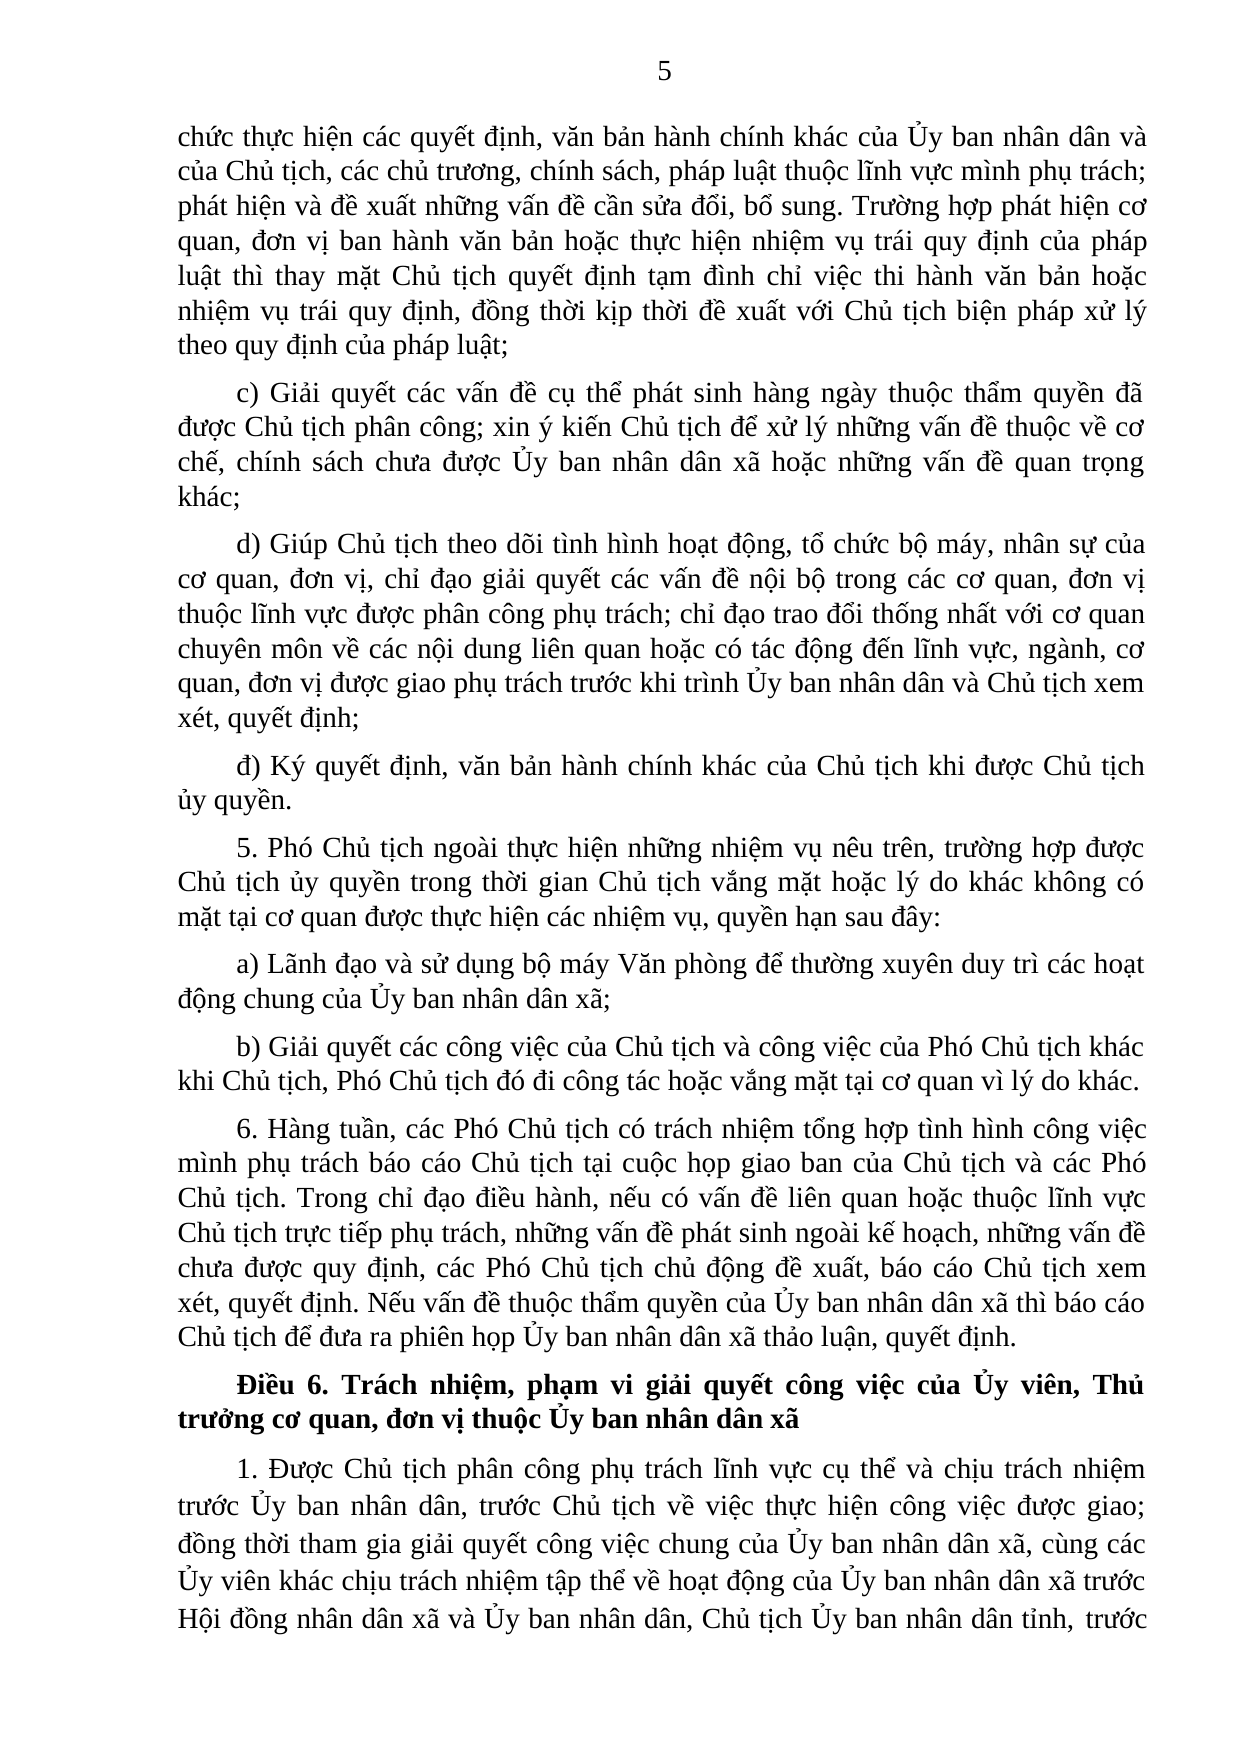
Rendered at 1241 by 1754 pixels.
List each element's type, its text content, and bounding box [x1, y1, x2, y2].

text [177, 1448, 1147, 1636]
text 6. Hàng tuần, các Phó Chủ tịch có trách nhiệm tổng hợp tình hình công việc mình phụ trách báo cáo Chủ tịch tại cuộc họp giao ban của Chủ tịch và các Phó Chủ tịch. Trong chỉ đạo điều hành, nếu có vấn đề liên quan hoặc thuộc lĩnh vực Chủ tịch trực tiếp phụ trách, những vấn đề phát sinh ngoài kế hoạch, những vấn đề chưa được quy định, các Phó Chủ tịch chủ động đề xuất, báo cáo Chủ tịch xem xét, quyết định. Nếu vấn đề thuộc thẩm quyền của Ủy ban nhân dân xã thì báo cáo Chủ tịch để đưa ra phiên họp Ủy ban nhân dân xã thảo luận, quyết định. [177, 1110, 1147, 1354]
text a) Lãnh đạo và sử dụng bộ máy Văn phòng để thường xuyên duy trì các hoạt động chung của Ủy ban nhân dân xã; [177, 946, 1145, 1016]
text đ) Ký quyết định, văn bản hành chính khác của Chủ tịch khi được Chủ tịch ủy quyền. [177, 747, 1145, 817]
text b) Giải quyết các công việc của Chủ tịch và công việc của Phó Chủ tịch khác khi Chủ tịch, Phó Chủ tịch đó đi công tác hoặc vắng mặt tại cơ quan vì lý do khác. [177, 1028, 1145, 1098]
text Điều 6. Trách nhiệm, phạm vi giải quyết công việc của Ủy viên, Thủ trưởng cơ quan, đơn vị thuộc Ủy ban nhân dân xã [177, 1366, 1145, 1436]
text d) Giúp Chủ tịch theo dõi tình hình hoạt động, tổ chức bộ máy, nhân sự của cơ quan, đơn vị, chỉ đạo giải quyết các vấn đề nội bộ trong các cơ quan, đơn vị thuộc lĩnh vực được phân công phụ trách; chỉ đạo trao đổi thống nhất với cơ quan chuyên môn về các nội dung liên quan hoặc có tác động đến lĩnh vực, ngành, cơ quan, đơn vị được giao phụ trách trước khi trình Ủy ban nhân dân và Chủ tịch xem xét, quyết định; [177, 526, 1145, 734]
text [177, 118, 1147, 362]
text c) Giải quyết các vấn đề cụ thể phát sinh hàng ngày thuộc thẩm quyền đã được Chủ tịch phân công; xin ý kiến Chủ tịch để xử lý những vấn đề thuộc về cơ chế, chính sách chưa được Ủy ban nhân dân xã hoặc những vấn đề quan trọng khác; [177, 374, 1145, 513]
text 5. Phó Chủ tịch ngoài thực hiện những nhiệm vụ nêu trên, trường hợp được Chủ tịch ủy quyền trong thời gian Chủ tịch vắng mặt hoặc lý do khác không có mặt tại cơ quan được thực hiện các nhiệm vụ, quyền hạn sau đây: [177, 829, 1145, 933]
